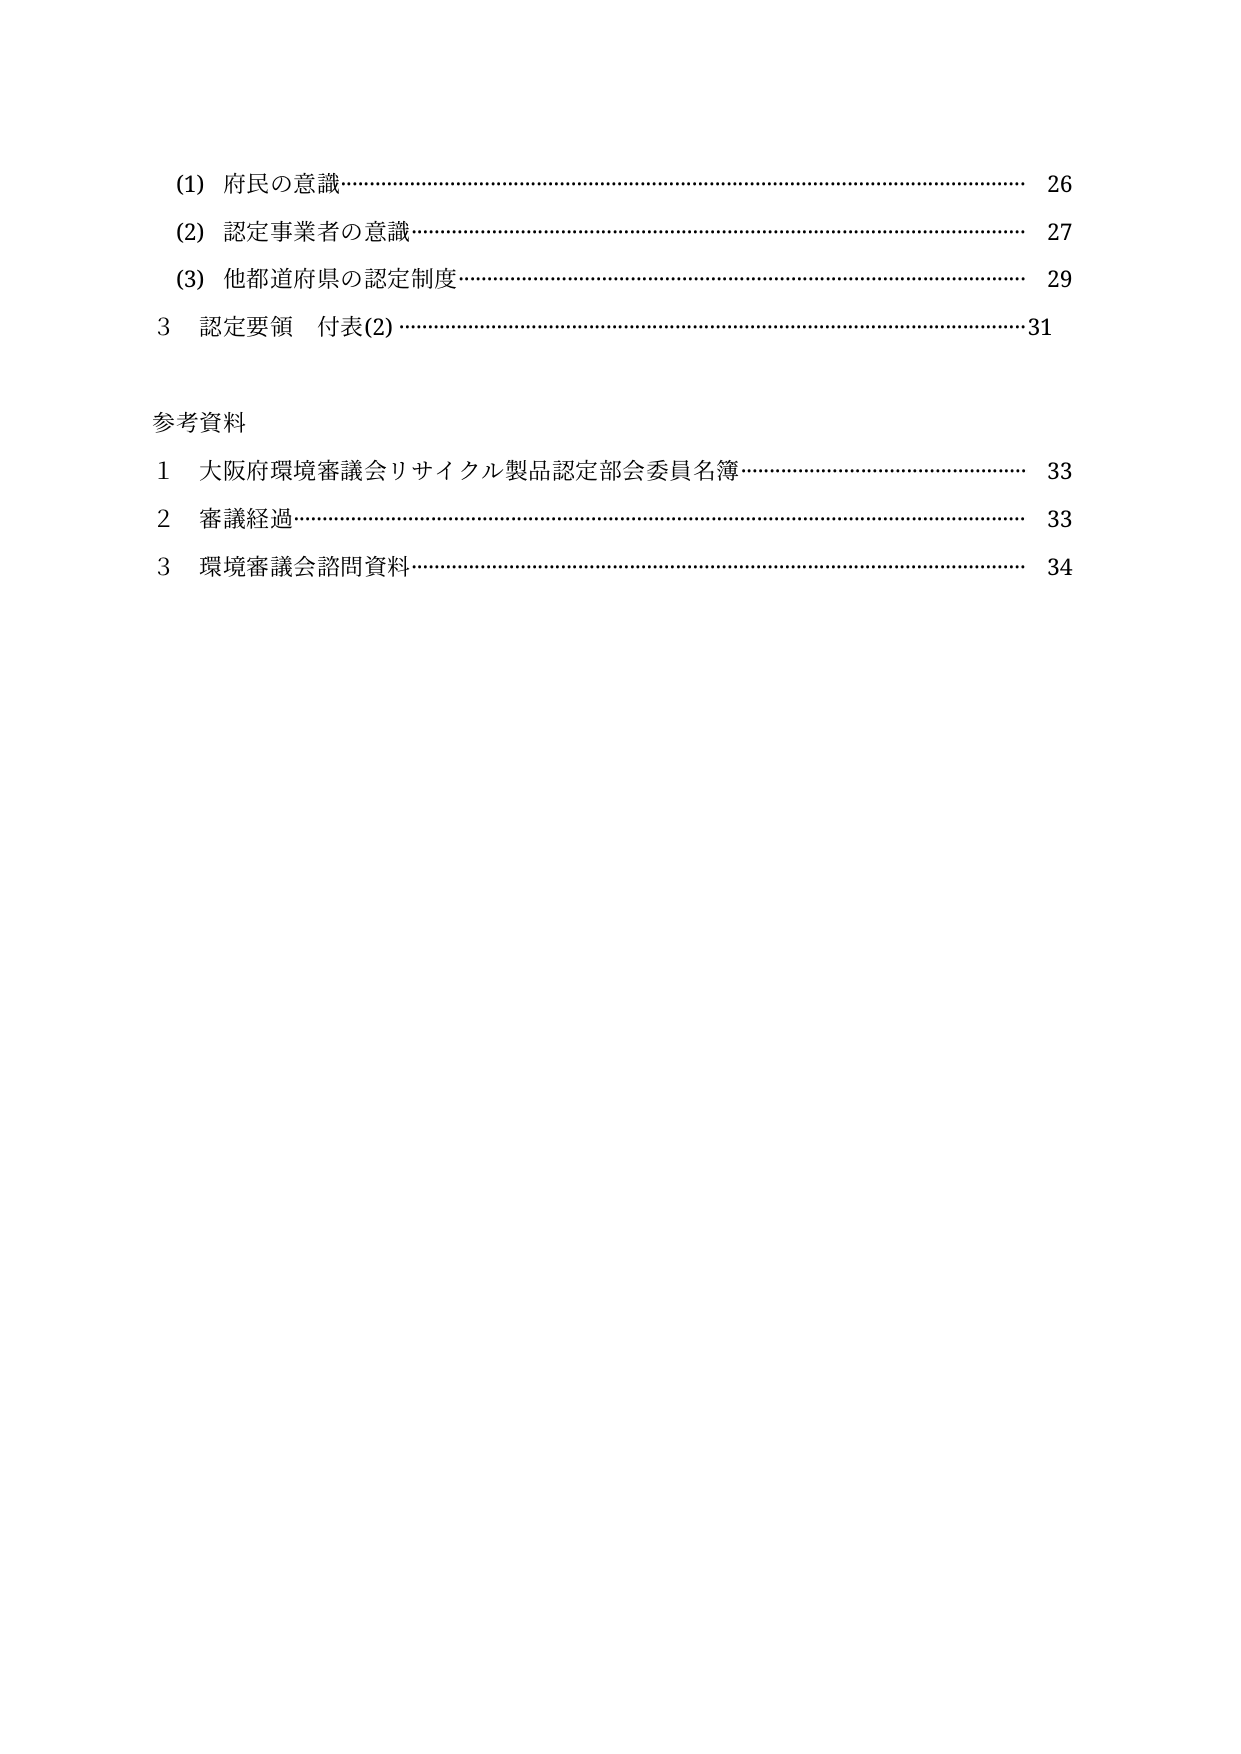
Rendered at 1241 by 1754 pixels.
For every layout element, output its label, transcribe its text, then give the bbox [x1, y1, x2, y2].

text (3) 他都道府県の認定制度 29 [152, 254, 1117, 302]
text (2) 認定事業者の意識 27 [152, 206, 1117, 254]
text ３ 認定要領 付表(2) 31 [152, 302, 1117, 350]
text ２ 審議経過 33 [152, 494, 1117, 542]
text １ 大阪府環境審議会リサイクル製品認定部会委員名簿 33 [152, 446, 1117, 494]
text ３ 環境審議会諮問資料 34 [152, 542, 1117, 589]
text (1) 府民の意識 26 [152, 158, 1117, 206]
text 参考資料 [152, 398, 1117, 446]
